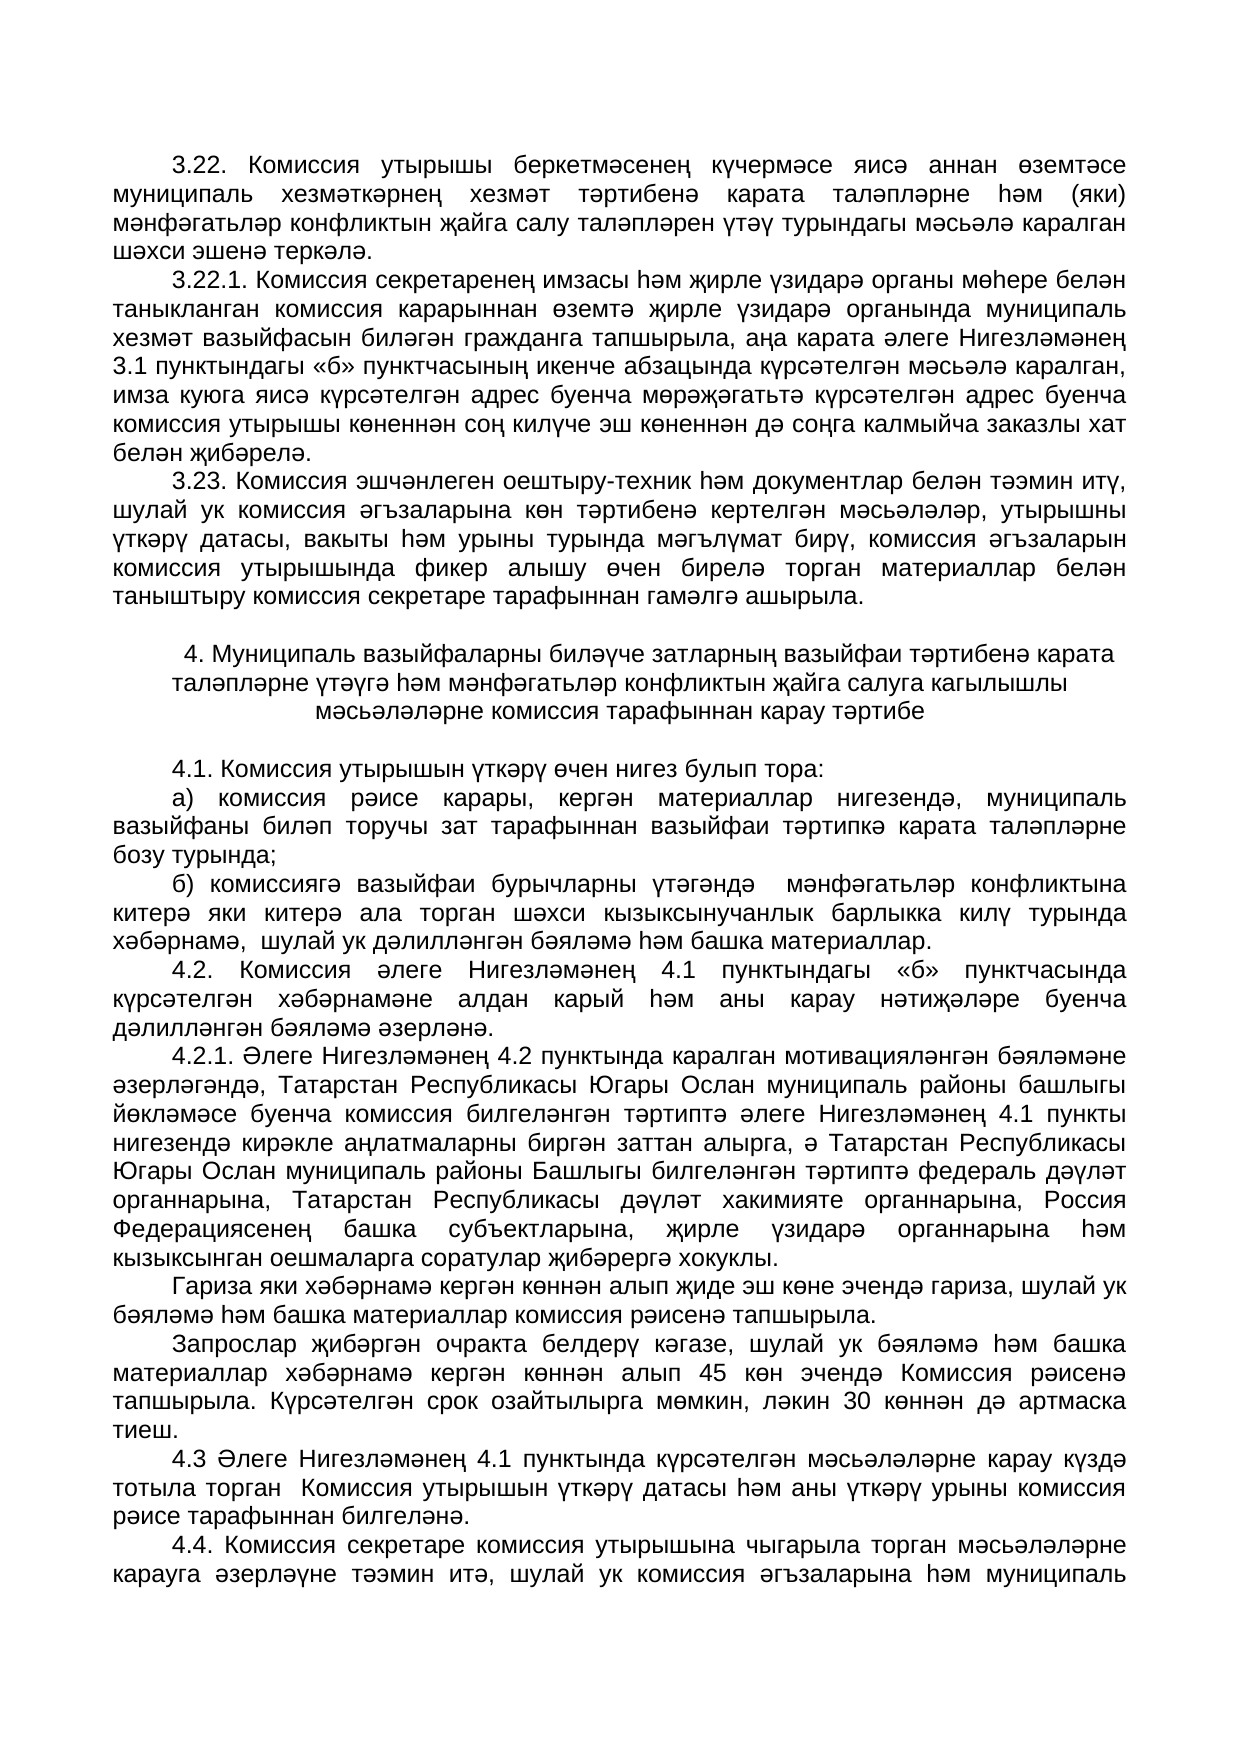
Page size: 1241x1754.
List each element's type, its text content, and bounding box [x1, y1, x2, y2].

text 4. Муниципаль вазыйфаларны биләүче затларның вазыйфаи тәртибенә карата таләпләрне үтәүгә һәм мәнфәгатьләр конфликтын җайга салуга кагылышлы мәсьәләләрне комиссия тарафыннан карау тәртибе [112, 639, 1128, 725]
text а) комиссия рәисе карары, кергән материаллар нигезендә, муниципаль вазыйфаны биләп торучы зат тарафыннан вазыйфаи тәртипкә карата таләпләрне бозу турында; [112, 782, 1128, 869]
text 4.2. Комиссия әлеге Нигезләмәнең 4.1 пунктындагы «б» пунктчасында күрсәтелгән хәбәрнамәне алдан карый һәм аны карау нәтиҗәләре буенча дәлилләнгән бәяләмә әзерләнә. [112, 955, 1128, 1041]
text 4.3 Әлеге Нигезләмәнең 4.1 пунктында күрсәтелгән мәсьәләләрне карау күздә тотыла торган Комиссия утырышын үткәрү датасы һәм аны үткәрү урыны комиссия рәисе тарафыннан билгеләнә. [112, 1444, 1128, 1530]
text Гариза яки хәбәрнамә кергән көннән алып җиде эш көне эчендә гариза, шулай ук бәяләмә һәм башка материаллар комиссия рәисенә тапшырыла. [112, 1271, 1128, 1329]
text 3.23. Комиссия эшчәнлеген оештыру-техник һәм документлар белән тәэмин итү, шулай ук комиссия әгъзаларына көн тәртибенә кертелгән мәсьәләләр, утырышны үткәрү датасы, вакыты һәм урыны турында мәгълүмат бирү, комиссия әгъзаларын комиссия утырышында фикер алышу өчен бирелә торган материаллар белән таныштыру комиссия секретаре тарафыннан гамәлгә ашырыла. [112, 466, 1128, 610]
text Запрослар җибәргән очракта белдерү кәгазе, шулай ук бәяләмә һәм башка материаллар хәбәрнамә кергән көннән алып 45 көн эчендә Комиссия рәисенә тапшырыла. Күрсәтелгән срок озайтылырга мөмкин, ләкин 30 көннән дә артмаска тиеш. [112, 1329, 1128, 1444]
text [112, 1530, 1128, 1587]
text 3.22. Комиссия утырышы беркетмәсенең күчермәсе яисә аннан өземтәсе муниципаль хезмәткәрнең хезмәт тәртибенә карата таләпләрне һәм (яки) мәнфәгатьләр конфликтын җайга салу таләпләрен үтәү турындагы мәсьәлә каралган шәхси эшенә теркәлә. [112, 150, 1128, 265]
text 4.1. Комиссия утырышын үткәрү өчен нигез булып тора: [112, 754, 1128, 782]
text 4.2.1. Әлеге Нигезләмәнең 4.2 пунктында каралган мотивацияләнгән бәяләмәне әзерләгәндә, Татарстан Республикасы Югары Ослан муниципаль районы башлыгы йөкләмәсе буенча комиссия билгеләнгән тәртиптә әлеге Нигезләмәнең 4.1 пункты нигезендә кирәкле аңлатмаларны биргән заттан алырга, ә Татарстан Республикасы Югары Ослан муниципаль районы Башлыгы билгеләнгән тәртиптә федераль дәүләт органнарына, Татарстан Республикасы дәүләт хакимияте органнарына, Россия Федерациясенең башка субъектларына, җирле үзидарә органнарына һәм кызыксынган оешмаларга соратулар җибәрергә хокуклы. [112, 1041, 1128, 1271]
text б) комиссиягә вазыйфаи бурычларны үтәгәндә мәнфәгатьләр конфликтына китерә яки китерә ала торган шәхси кызыксынучанлык барлыкка килү турында хәбәрнамә, шулай ук дәлилләнгән бәяләмә һәм башка материаллар. [112, 869, 1128, 955]
text 3.22.1. Комиссия секретаренең имзасы һәм җирле үзидарә органы мөһере белән таныкланган комиссия карарыннан өземтә җирле үзидарә органында муниципаль хезмәт вазыйфасын биләгән гражданга тапшырыла, аңа карата әлеге Нигезләмәнең 3.1 пунктындагы «б» пунктчасының икенче абзацында күрсәтелгән мәсьәлә каралган, имза куюга яисә күрсәтелгән адрес буенча мөрәҗәгатьтә күрсәтелгән адрес буенча комиссия утырышы көненнән соң килүче эш көненнән дә соңга калмыйча заказлы хат белән җибәрелә. [112, 265, 1128, 466]
